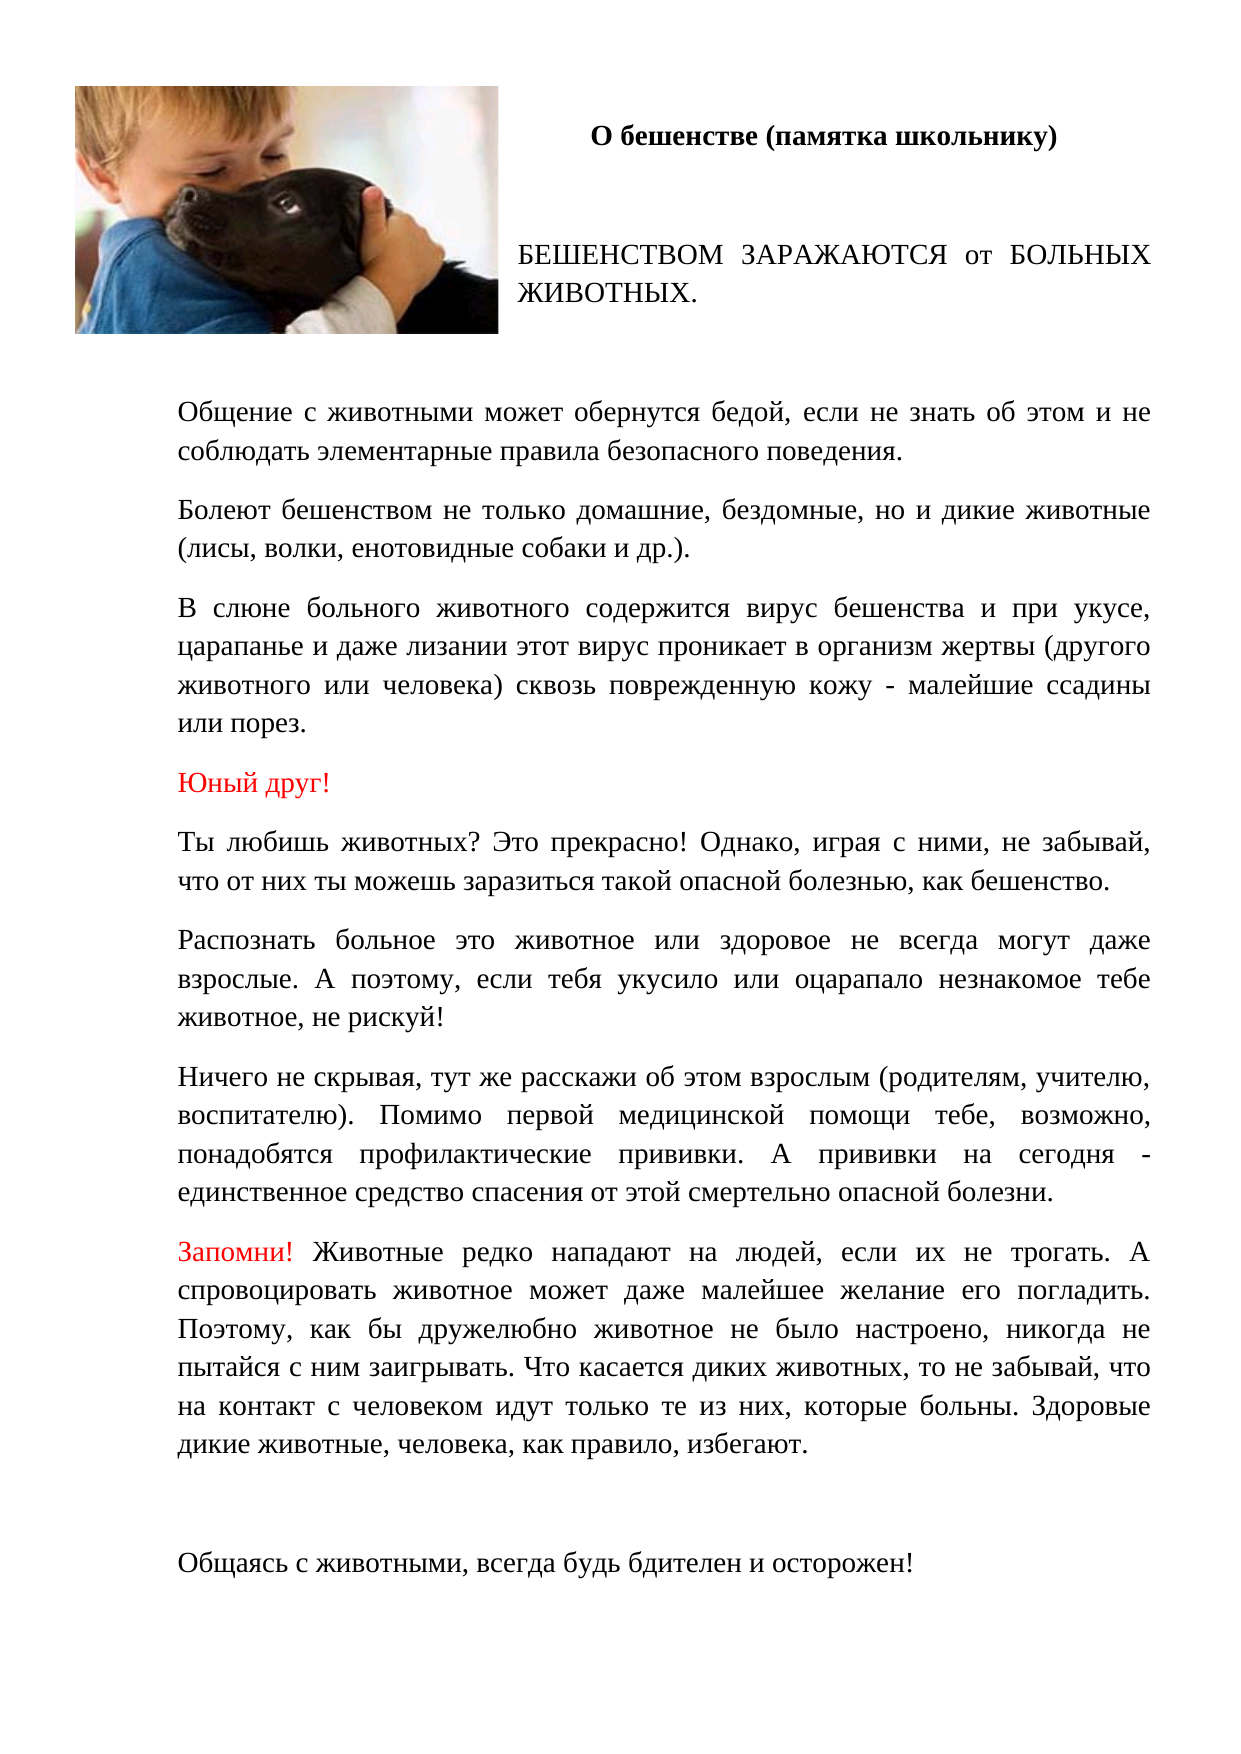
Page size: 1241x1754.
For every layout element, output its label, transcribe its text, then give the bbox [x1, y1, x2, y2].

text В слюне больного животного содержится вирус бешенства и при укусе, царапанье и даже лизании этот вирус проникает в организм жертвы (другого животного или человека) сквозь поврежденную кожу - малейшие ссадины или порез. [177, 590, 1152, 739]
text Общаясь с животными, всегда будь бдителен и осторожен! [177, 1545, 1152, 1579]
picture [75, 86, 499, 334]
text О бешенстве (памятка школьнику) [499, 118, 1152, 152]
text Юный друг! [177, 765, 1152, 798]
text Распознать больное это животное или здоровое не всегда могут даже взрослые. А поэтому, если тебя укусило или оцарапало незнакомое тебе животное, не рискуй! [177, 922, 1152, 1033]
text БЕШЕНСТВОМ ЗАРАЖАЮТСЯ от БОЛЬНЫХ ЖИВОТНЫХ. [499, 237, 1152, 309]
text Общение с животными может обернутся бедой, если не знать об этом и не соблюдать элементарные правила безопасного поведения. [177, 394, 1152, 466]
text Болеют бешенством не только домашние, бездомные, но и дикие животные (лисы, волки, енотовидные собаки и др.). [177, 492, 1152, 564]
text Запомни! Животные редко нападают на людей, если их не трогать. А спровоцировать животное может даже малейшее желание его погладить. Поэтому, как бы дружелюбно животное не было настроено, никогда не пытайся с ним заигрывать. Что касается диких животных, то не забывай, что на контакт с человеком идут только те из них, которые больны. Здоровые дикие животные, человека, как правило, избегают. [177, 1234, 1152, 1460]
text Ты любишь животных? Это прекрасно! Однако, играя с ними, не забывай, что от них ты можешь заразиться такой опасной болезнью, как бешенство. [177, 824, 1152, 896]
text Ничего не скрывая, тут же расскажи об этом взрослым (родителям, учителю, воспитателю). Помимо первой медицинской помощи тебе, возможно, понадобятся профилактические прививки. А прививки на сегодня - единственное средство спасения от этой смертельно опасной болезни. [177, 1059, 1152, 1208]
